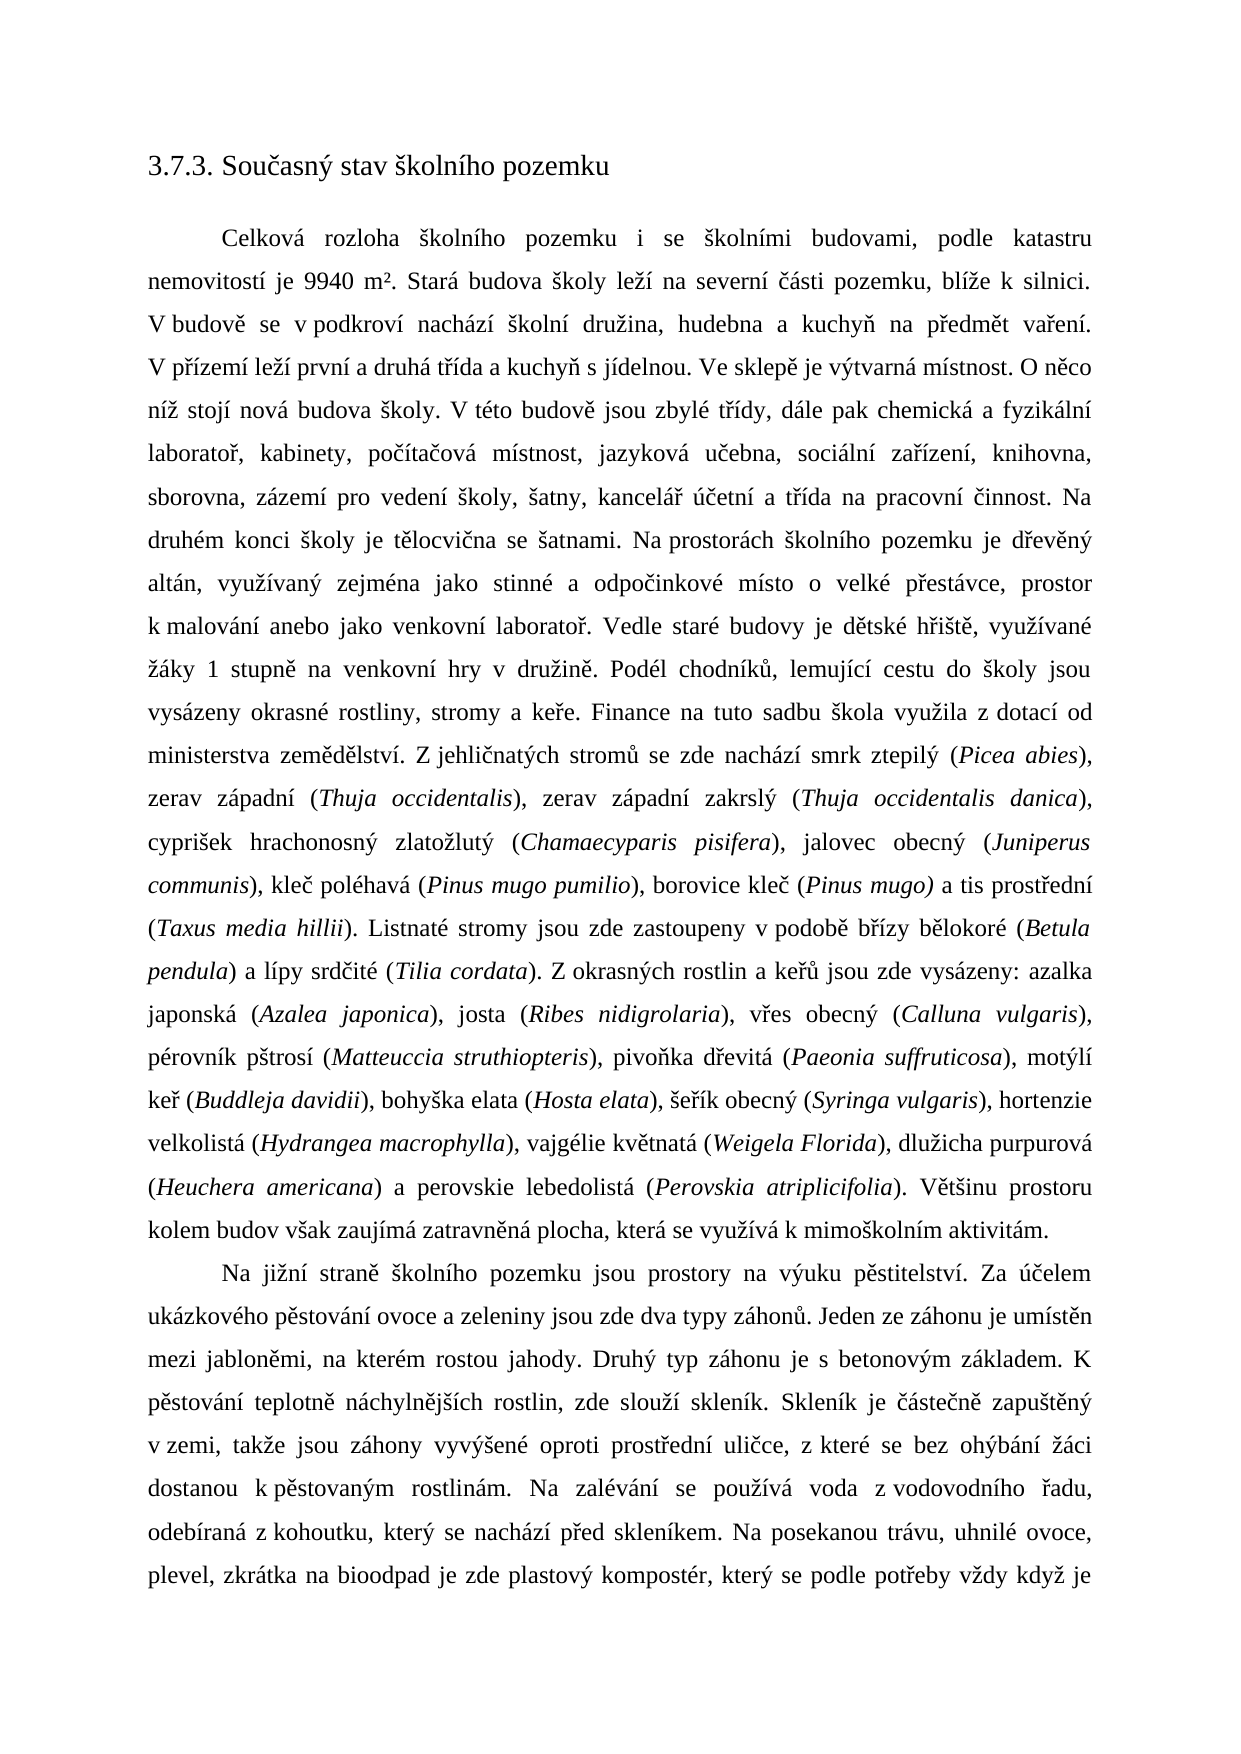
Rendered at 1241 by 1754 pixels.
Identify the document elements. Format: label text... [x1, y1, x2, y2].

subtitle Současný stav školního pozemku [148, 148, 1093, 181]
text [148, 1258, 1093, 1588]
text Celková rozloha školního pozemku i se školními budovami, podle katastru nemovitostí je 9940 m². Stará budova školy leží na severní části pozemku, blíže k silnici. V budově se v podkroví nachází školní družina, hudebna a kuchyň na předmět vaření. V přízemí leží první a druhá třída a kuchyň s jídelnou. Ve sklepě je výtvarná místnost. O něco níž stojí nová budova školy. V této budově jsou zbylé třídy, dále pak chemická a fyzikální laboratoř, kabinety, počítačová místnost, jazyková učebna, sociální zařízení, knihovna, sborovna, zázemí pro vedení školy, šatny, kancelář účetní a třída na pracovní činnost. Na druhém konci školy je tělocvična se šatnami. Na prostorách školního pozemku je dřevěný altán, využívaný zejména jako stinné a odpočinkové místo o velké přestávce, prostor k malování anebo jako venkovní laboratoř. Vedle staré budovy je dětské hřiště, využívané žáky 1 stupně na venkovní hry v družině. Podél chodníků, lemující cestu do školy jsou vysázeny okrasné rostliny, stromy a keře. Finance na tuto sadbu škola využila z dotací od ministerstva zemědělství. Z jehličnatých stromů se zde nachází smrk ztepilý (Picea abies), zerav západní (Thuja occidentalis), zerav západní zakrslý (Thuja occidentalis danica), cyprišek hrachonosný zlatožlutý (Chamaecyparis pisifera), jalovec obecný (Juniperus communis), kleč poléhavá (Pinus mugo pumilio), borovice kleč (Pinus mugo) a tis prostřední (Taxus media hillii). Listnaté stromy jsou zde zastoupeny v podobě břízy bělokoré (Betula pendula) a lípy srdčité (Tilia cordata). Z okrasných rostlin a keřů jsou zde vysázeny: azalka japonská (Azalea japonica), josta (Ribes nidigrolaria), vřes obecný (Calluna vulgaris), pérovník pštrosí (Matteuccia struthiopteris), pivoňka dřevitá (Paeonia suffruticosa), motýlí keř (Buddleja davidii), bohyška elata (Hosta elata), šeřík obecný (Syringa vulgaris), hortenzie velkolistá (Hydrangea macrophylla), vajgélie květnatá (Weigela Florida), dlužicha purpurová (Heuchera americana) a perovskie lebedolistá (Perovskia atriplicifolia). Většinu prostoru kolem budov však zaujímá zatravněná plocha, která se využívá k mimoškolním aktivitám. [148, 223, 1093, 1243]
